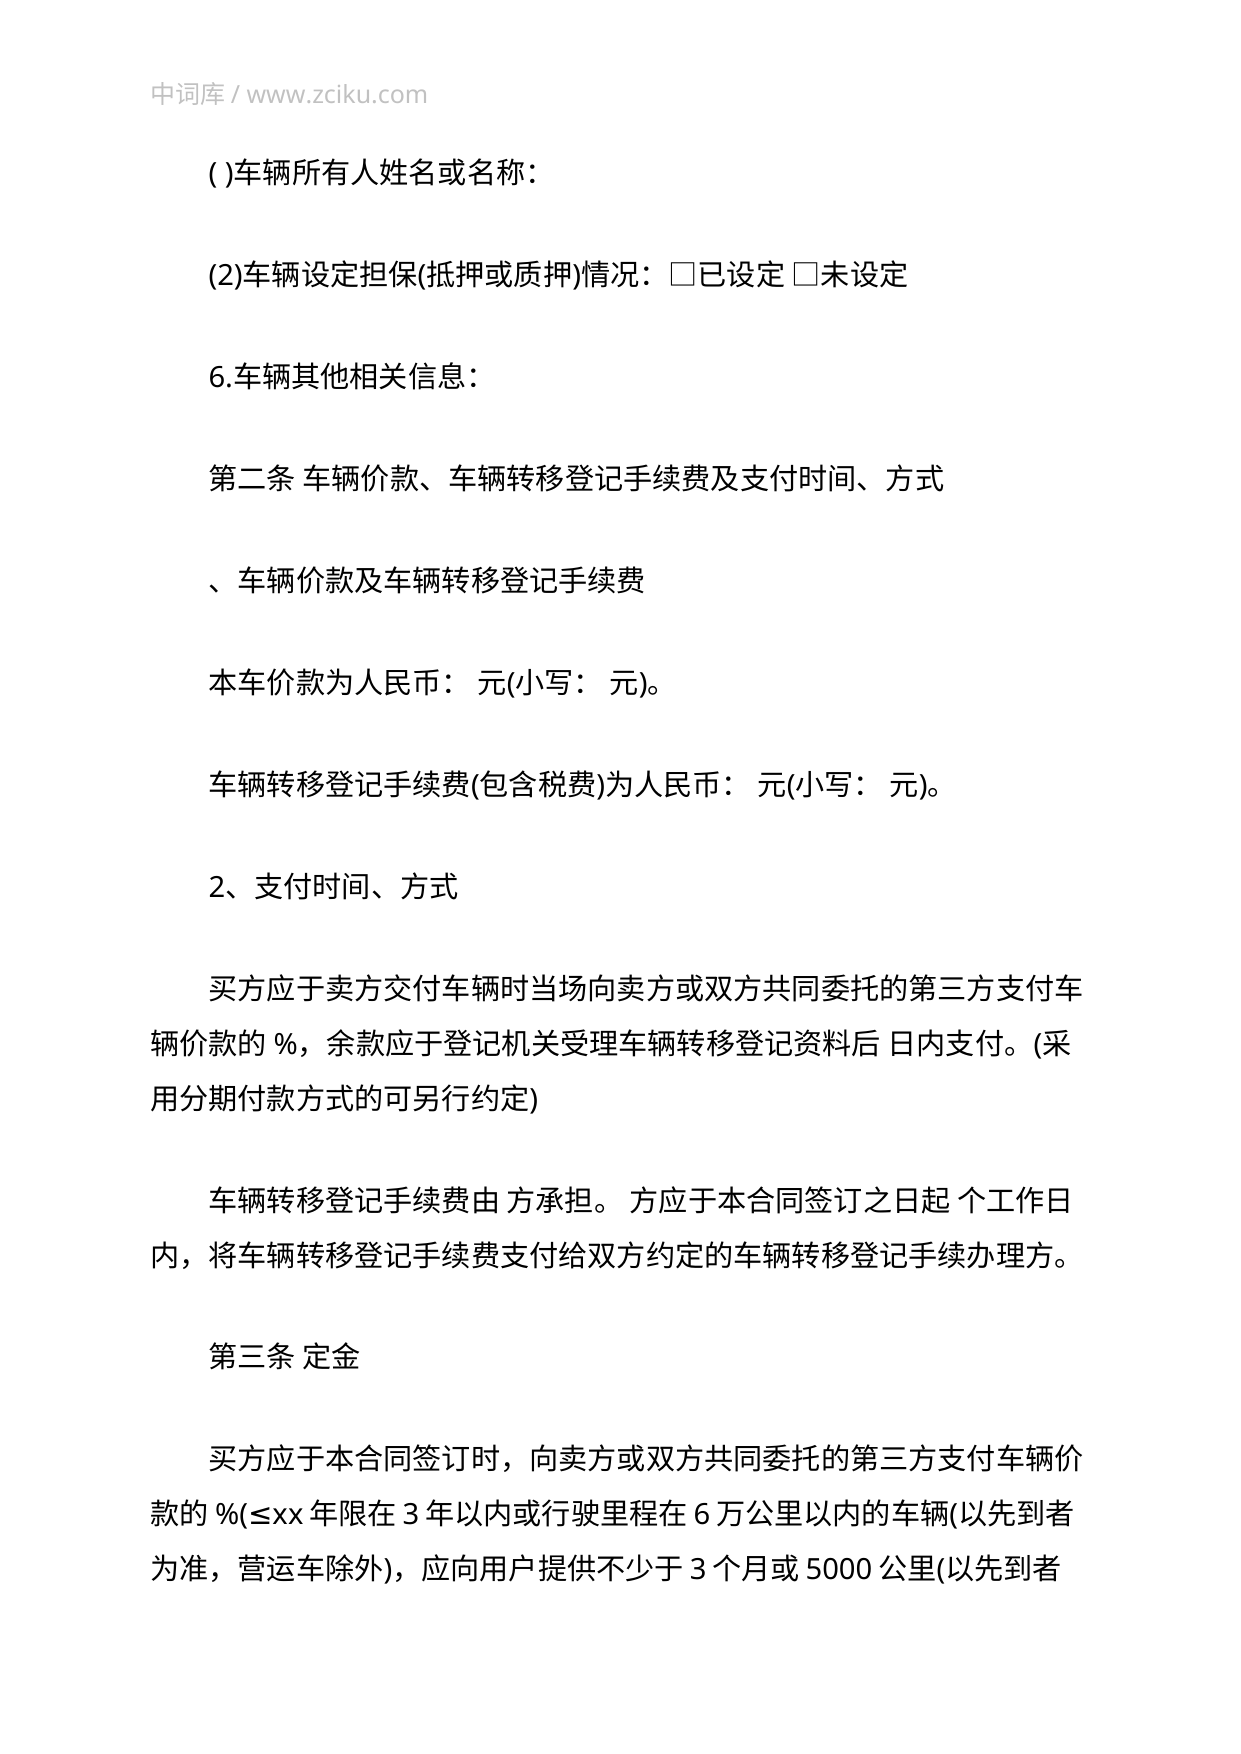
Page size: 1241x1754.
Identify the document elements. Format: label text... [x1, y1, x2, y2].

text 6.车辆其他相关信息： [150, 354, 1090, 396]
text 车辆转移登记手续费(包含税费)为人民币： 元(小写： 元)。 [150, 761, 1090, 804]
text 2、支付时间、方式 [150, 863, 1090, 906]
text 第三条 定金 [150, 1334, 1090, 1376]
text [150, 1436, 1090, 1588]
text 、车辆价款及车辆转移登记手续费 [150, 558, 1090, 600]
text 第二条 车辆价款、车辆转移登记手续费及支付时间、方式 [150, 456, 1090, 498]
text 本车价款为人民币： 元(小写： 元)。 [150, 659, 1090, 702]
text 车辆转移登记手续费由 方承担。 方应于本合同签订之日起 个工作日内，将车辆转移登记手续费支付给双方约定的车辆转移登记手续办理方。 [150, 1177, 1090, 1274]
text 买方应于卖方交付车辆时当场向卖方或双方共同委托的第三方支付车辆价款的 %，余款应于登记机关受理车辆转移登记资料后 日内支付。(采用分期付款方式的可另行约定) [150, 965, 1090, 1118]
text ( )车辆所有人姓名或名称： [150, 150, 1090, 192]
text (2)车辆设定担保(抵押或质押)情况：□已设定 □未设定 [150, 252, 1090, 294]
